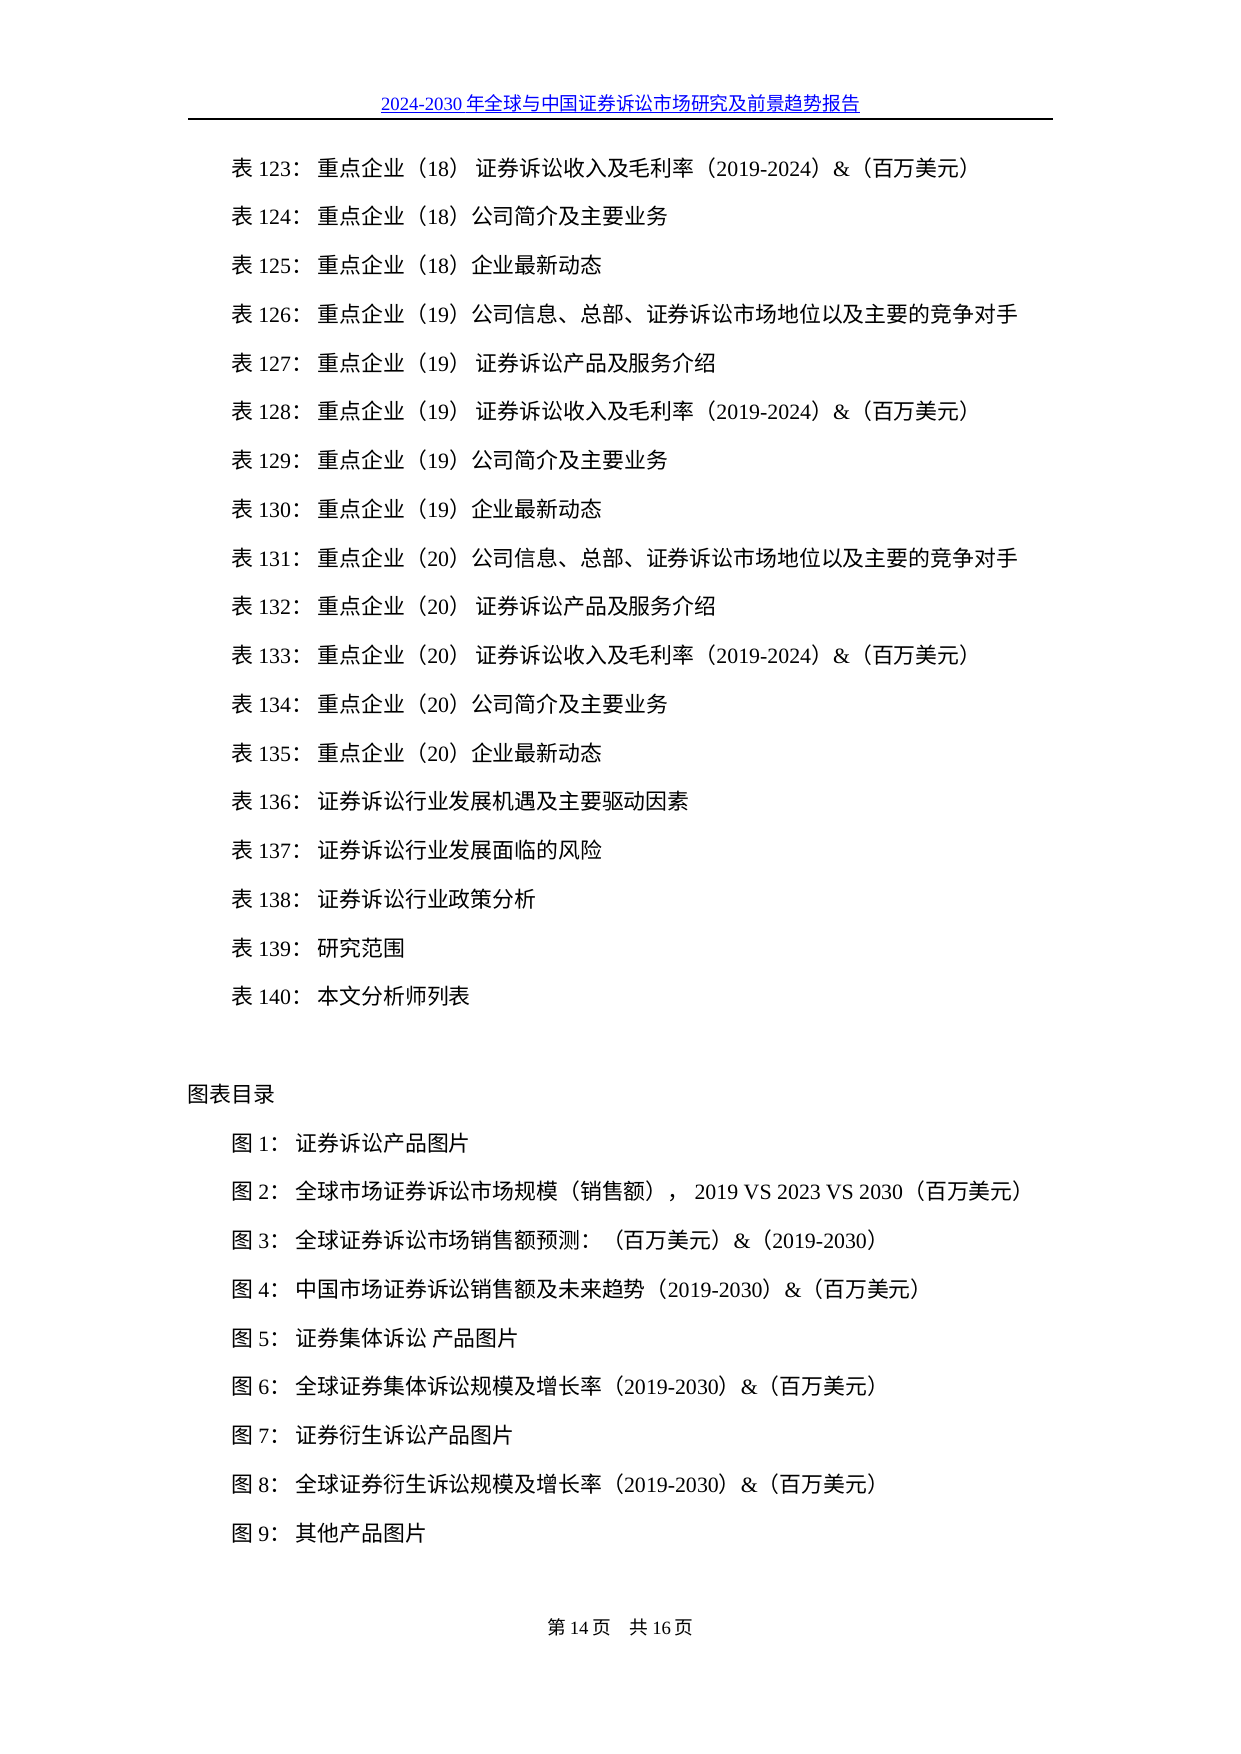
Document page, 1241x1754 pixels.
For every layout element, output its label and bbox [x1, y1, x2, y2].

text [187, 150, 1053, 1548]
